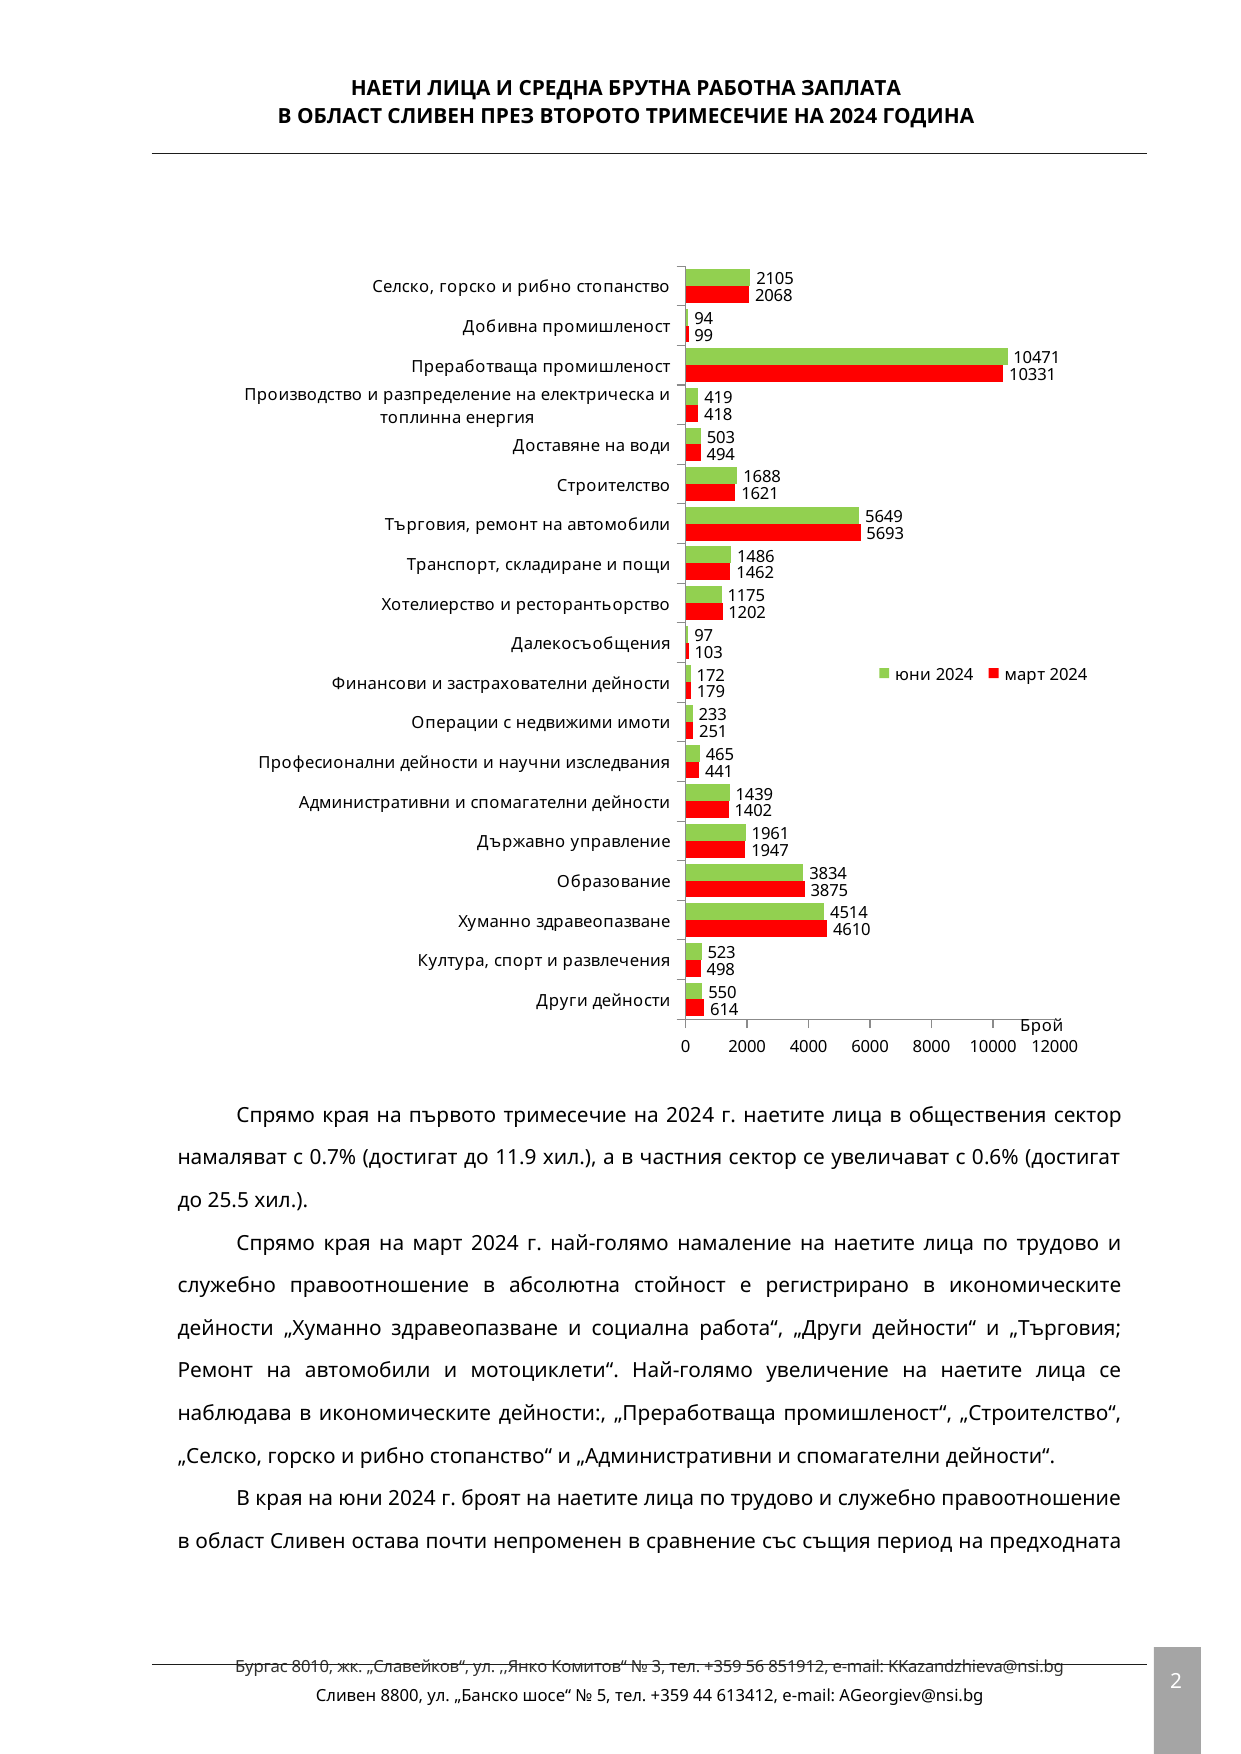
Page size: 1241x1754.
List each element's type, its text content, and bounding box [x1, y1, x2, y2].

text Спрямо края на първото тримесечие на 2024 г. наетите лица в обществения сектор намаляват с 0.7% (достигат до 11.9 хил.), а в частния сектор се увеличават с 0.6% (достигат до 25.5 хил.). [177, 1100, 1122, 1213]
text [177, 1483, 1122, 1554]
text Спрямо края на март 2024 г. най-голямо намаление на наетите лица по трудово и служебно правоотношение в абсолютна стойност е регистрирано в икономическите дейности „Хуманно здравеопазване и социална работа“, „Други дейности“ и „Търговия; Ремонт на автомобили и мотоциклети“. Най-голямо увеличение на наетите лица се наблюдава в икономическите дейности:, „Преработваща промишленост“, „Строителство“, „Селско, горско и рибно стопанство“ и „Административни и спомагателни дейности“. [177, 1228, 1122, 1469]
